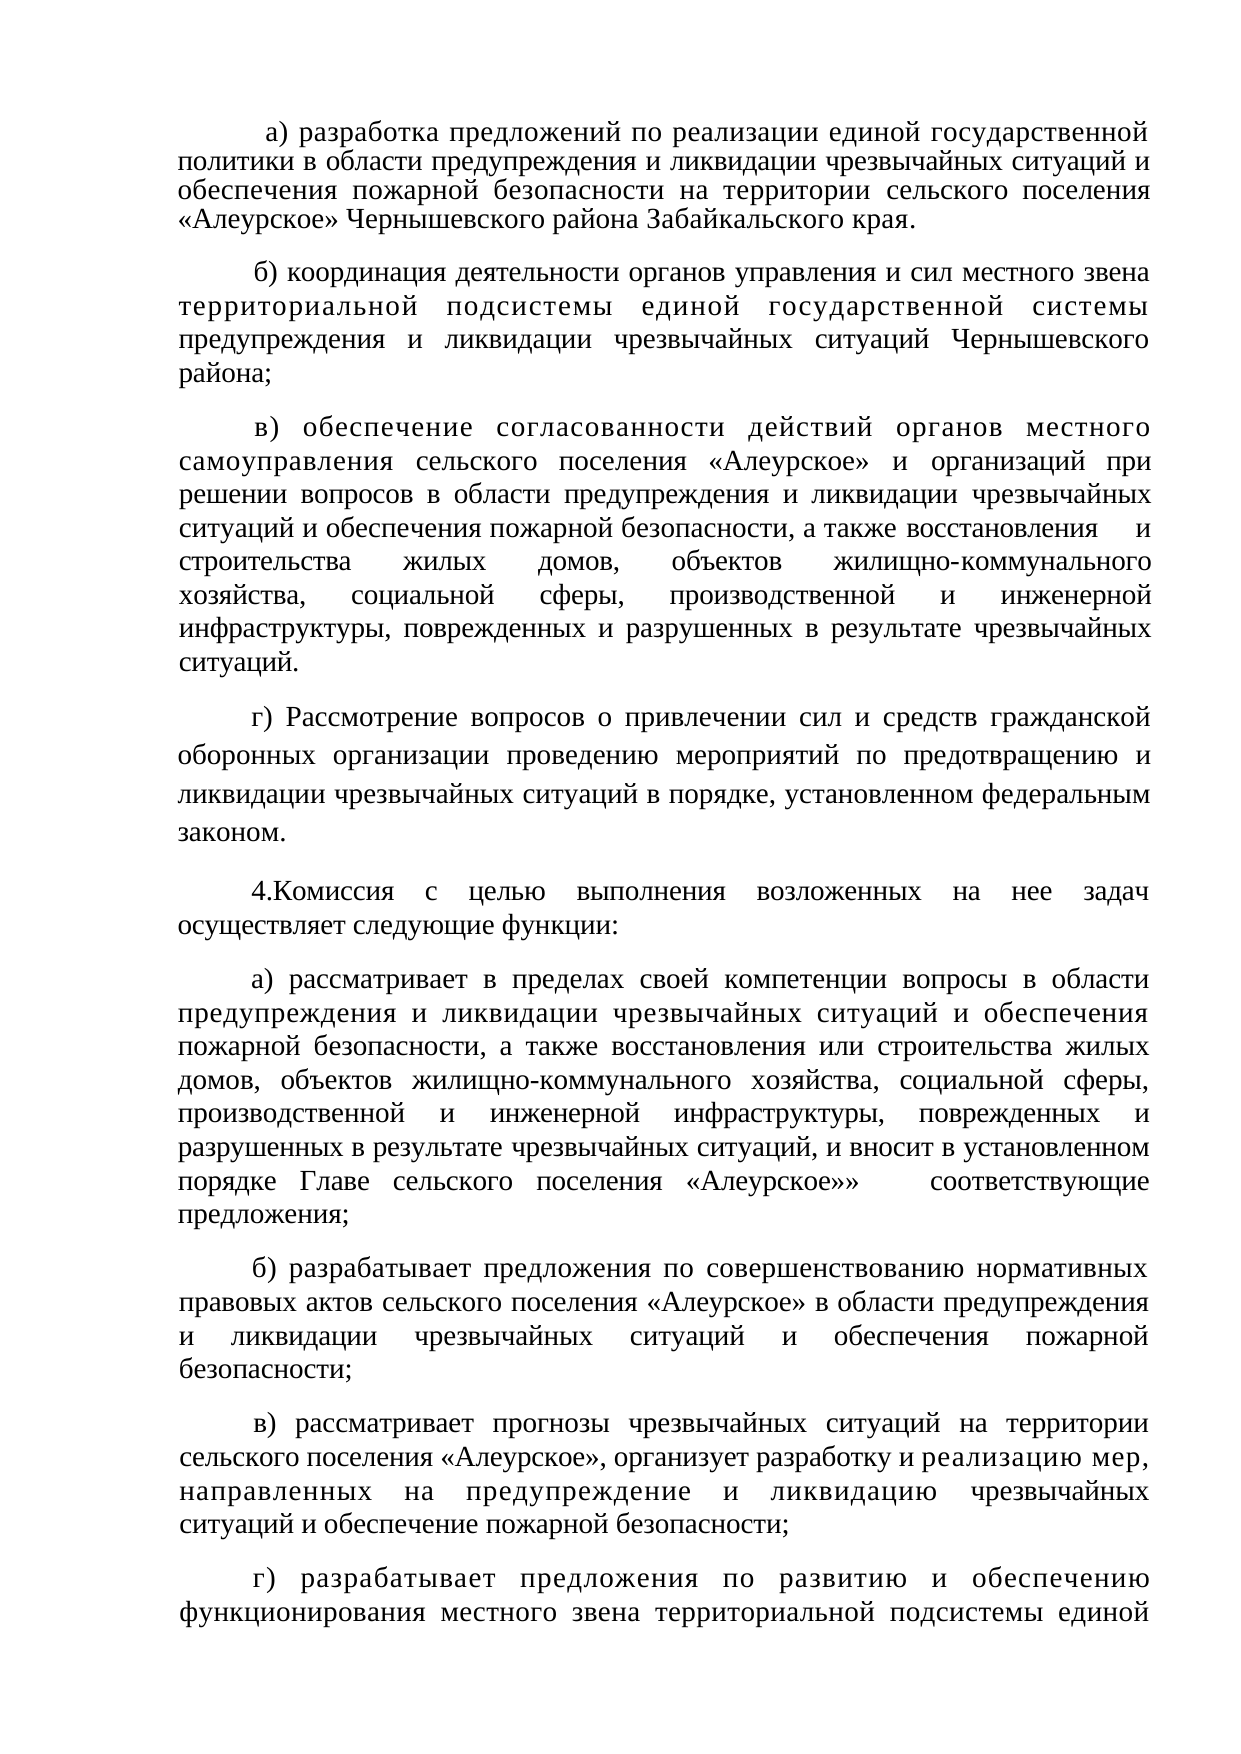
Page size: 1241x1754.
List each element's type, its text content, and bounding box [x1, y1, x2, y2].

text а) разработка предложений по реализации единой государственной политики в области предупреждения и ликвидации чрезвычайных ситуаций и обеспечения пожарной безопасности на территории сельского поселения «Алеурское» Чернышевского района Забайкальского края. [177, 118, 1151, 234]
text 4.Комиссия с целью выполнения возложенных на нее задач осуществляет следующие функции: [177, 874, 1150, 941]
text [179, 1561, 1151, 1628]
text а) рассматривает в пределах своей компетенции вопросы в области предупреждения и ликвидации чрезвычайных ситуаций и обеспечения пожарной безопасности, а также восстановления или строительства жилых домов, объектов жилищно-коммунального хозяйства, социальной сферы, производственной и инженерной инфраструктуры, поврежденных и разрушенных в результате чрезвычайных ситуаций, и вносит в установленном порядке Главе сельского поселения «Алеурское»» соответствующие предложения; [178, 962, 1150, 1230]
text б) разрабатывает предложения по совершенствованию нормативных правовых актов сельского поселения «Алеурское» в области предупреждения и ликвидации чрезвычайных ситуаций и обеспечения пожарной безопасности; [179, 1251, 1149, 1385]
text в) рассматривает прогнозы чрезвычайных ситуаций на территории сельского поселения «Алеурское», организует разработку и реализацию мер, направленных на предупреждение и ликвидацию чрезвычайных ситуаций и обеспечение пожарной безопасности; [179, 1406, 1149, 1540]
text в) обеспечение согласованности действий органов местного самоуправления сельского поселения «Алеурское» и организаций при решении вопросов в области предупреждения и ликвидации чрезвычайных ситуаций и обеспечения пожарной безопасности, а также восстановления и строительства жилых домов, объектов жилищно-коммунального хозяйства, социальной сферы, производственной и инженерной инфраструктуры, поврежденных и разрушенных в результате чрезвычайных ситуаций. [179, 410, 1152, 678]
text б) координация деятельности органов управления и сил местного звена территориальной подсистемы единой государственной системы предупреждения и ликвидации чрезвычайных ситуаций Чернышевского района; [178, 255, 1150, 389]
text г) Рассмотрение вопросов о привлечении сил и средств гражданской оборонных организации проведению мероприятий по предотвращению и ликвидации чрезвычайных ситуаций в порядке, установленном федеральным законом. [177, 699, 1152, 848]
